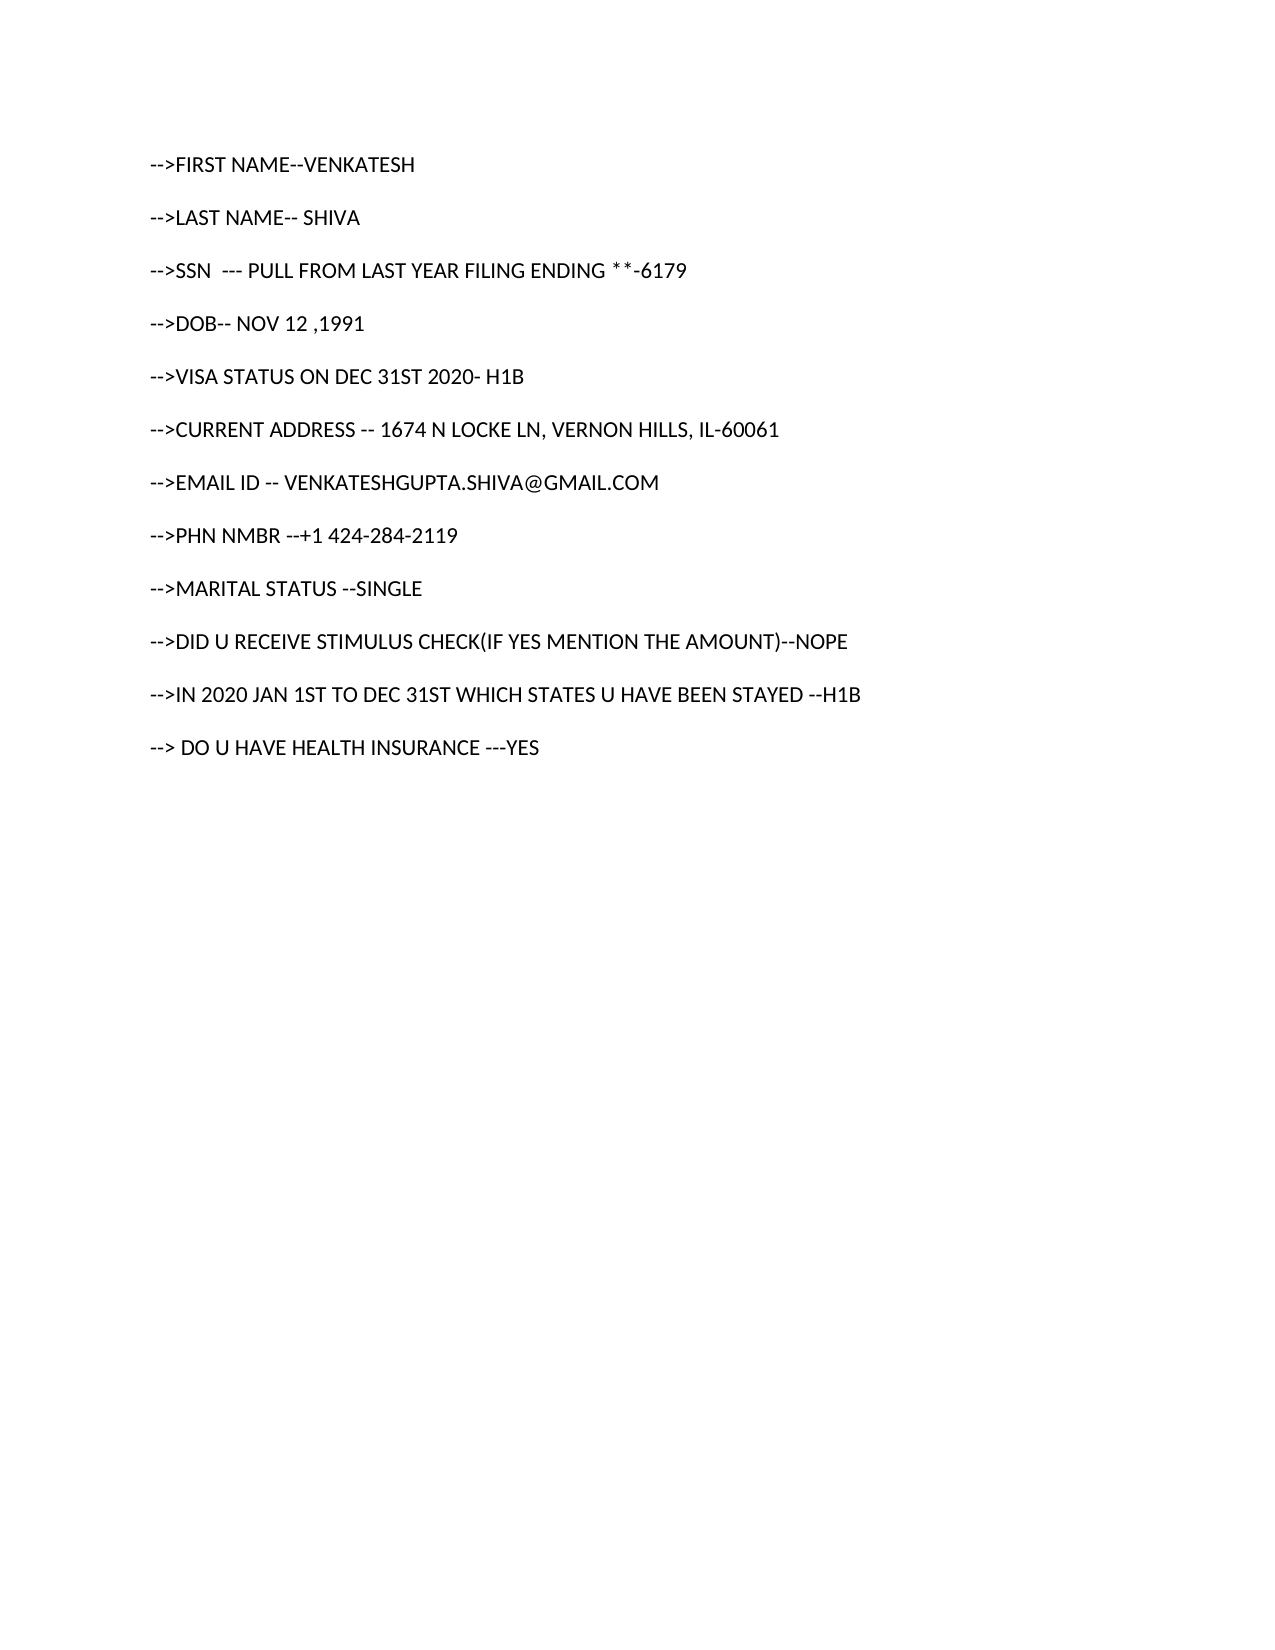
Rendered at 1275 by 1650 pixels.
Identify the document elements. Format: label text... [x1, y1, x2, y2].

text -->VISA STATUS ON DEC 31ST 2020- H1B [150, 362, 1125, 390]
text -->IN 2020 JAN 1ST TO DEC 31ST WHICH STATES U HAVE BEEN STAYED --H1B [150, 680, 1125, 708]
text -->DID U RECEIVE STIMULUS CHECK(IF YES MENTION THE AMOUNT)--NOPE [150, 627, 1125, 655]
text -->LAST NAME-- SHIVA [150, 203, 1125, 231]
text -->MARITAL STATUS --SINGLE [150, 574, 1125, 602]
text --> DO U HAVE HEALTH INSURANCE ---YES [150, 733, 1125, 761]
text -->PHN NMBR --+1 424-284-2119 [150, 521, 1125, 549]
text -->SSN --- PULL FROM LAST YEAR FILING ENDING **-6179 [150, 256, 1125, 284]
text -->FIRST NAME--VENKATESH [150, 150, 1125, 178]
text -->CURRENT ADDRESS -- 1674 N LOCKE LN, VERNON HILLS, IL-60061 [150, 415, 1125, 443]
text -->DOB-- NOV 12 ,1991 [150, 309, 1125, 337]
text -->EMAIL ID -- VENKATESHGUPTA.SHIVA@GMAIL.COM [150, 468, 1125, 496]
